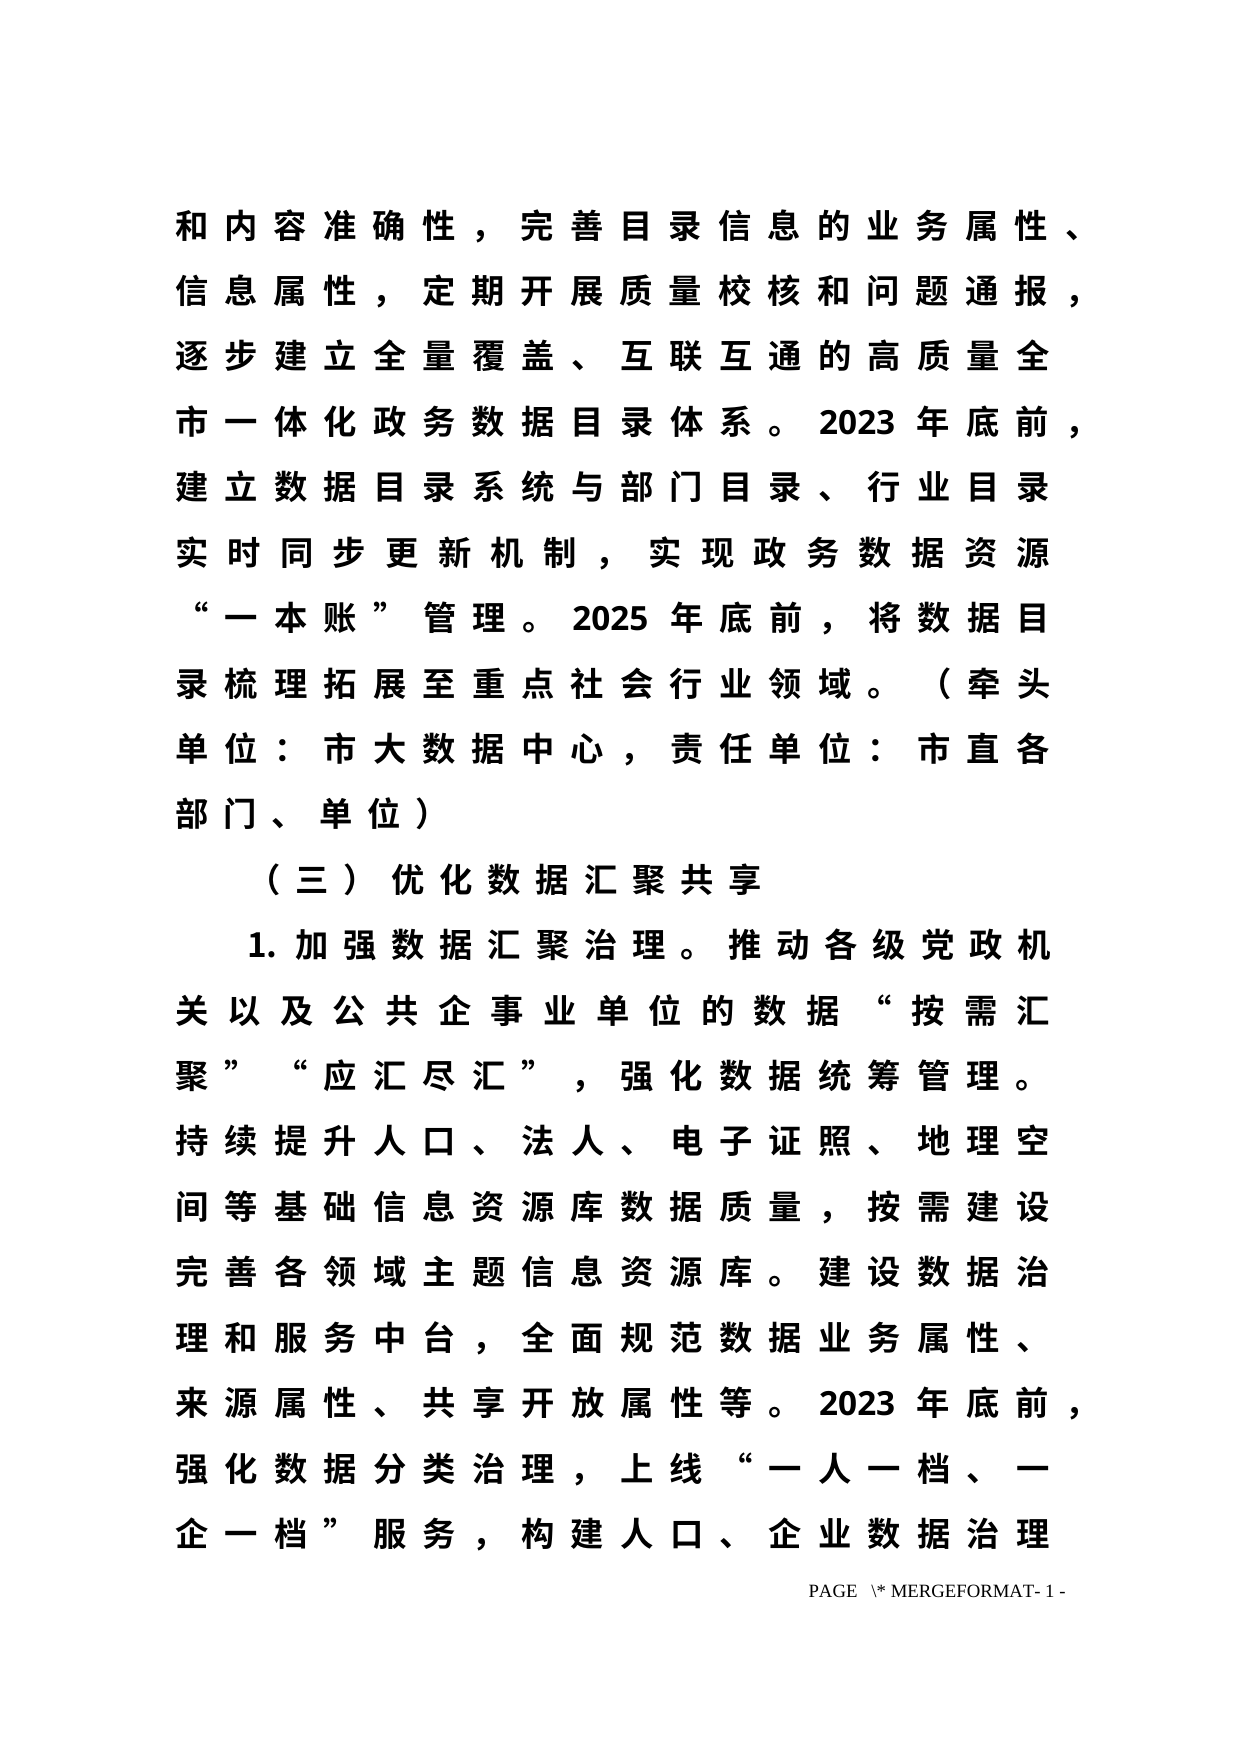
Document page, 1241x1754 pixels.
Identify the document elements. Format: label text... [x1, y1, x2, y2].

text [175, 910, 1065, 1564]
text （三）优化数据汇聚共享 [175, 845, 1065, 910]
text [175, 191, 1065, 845]
